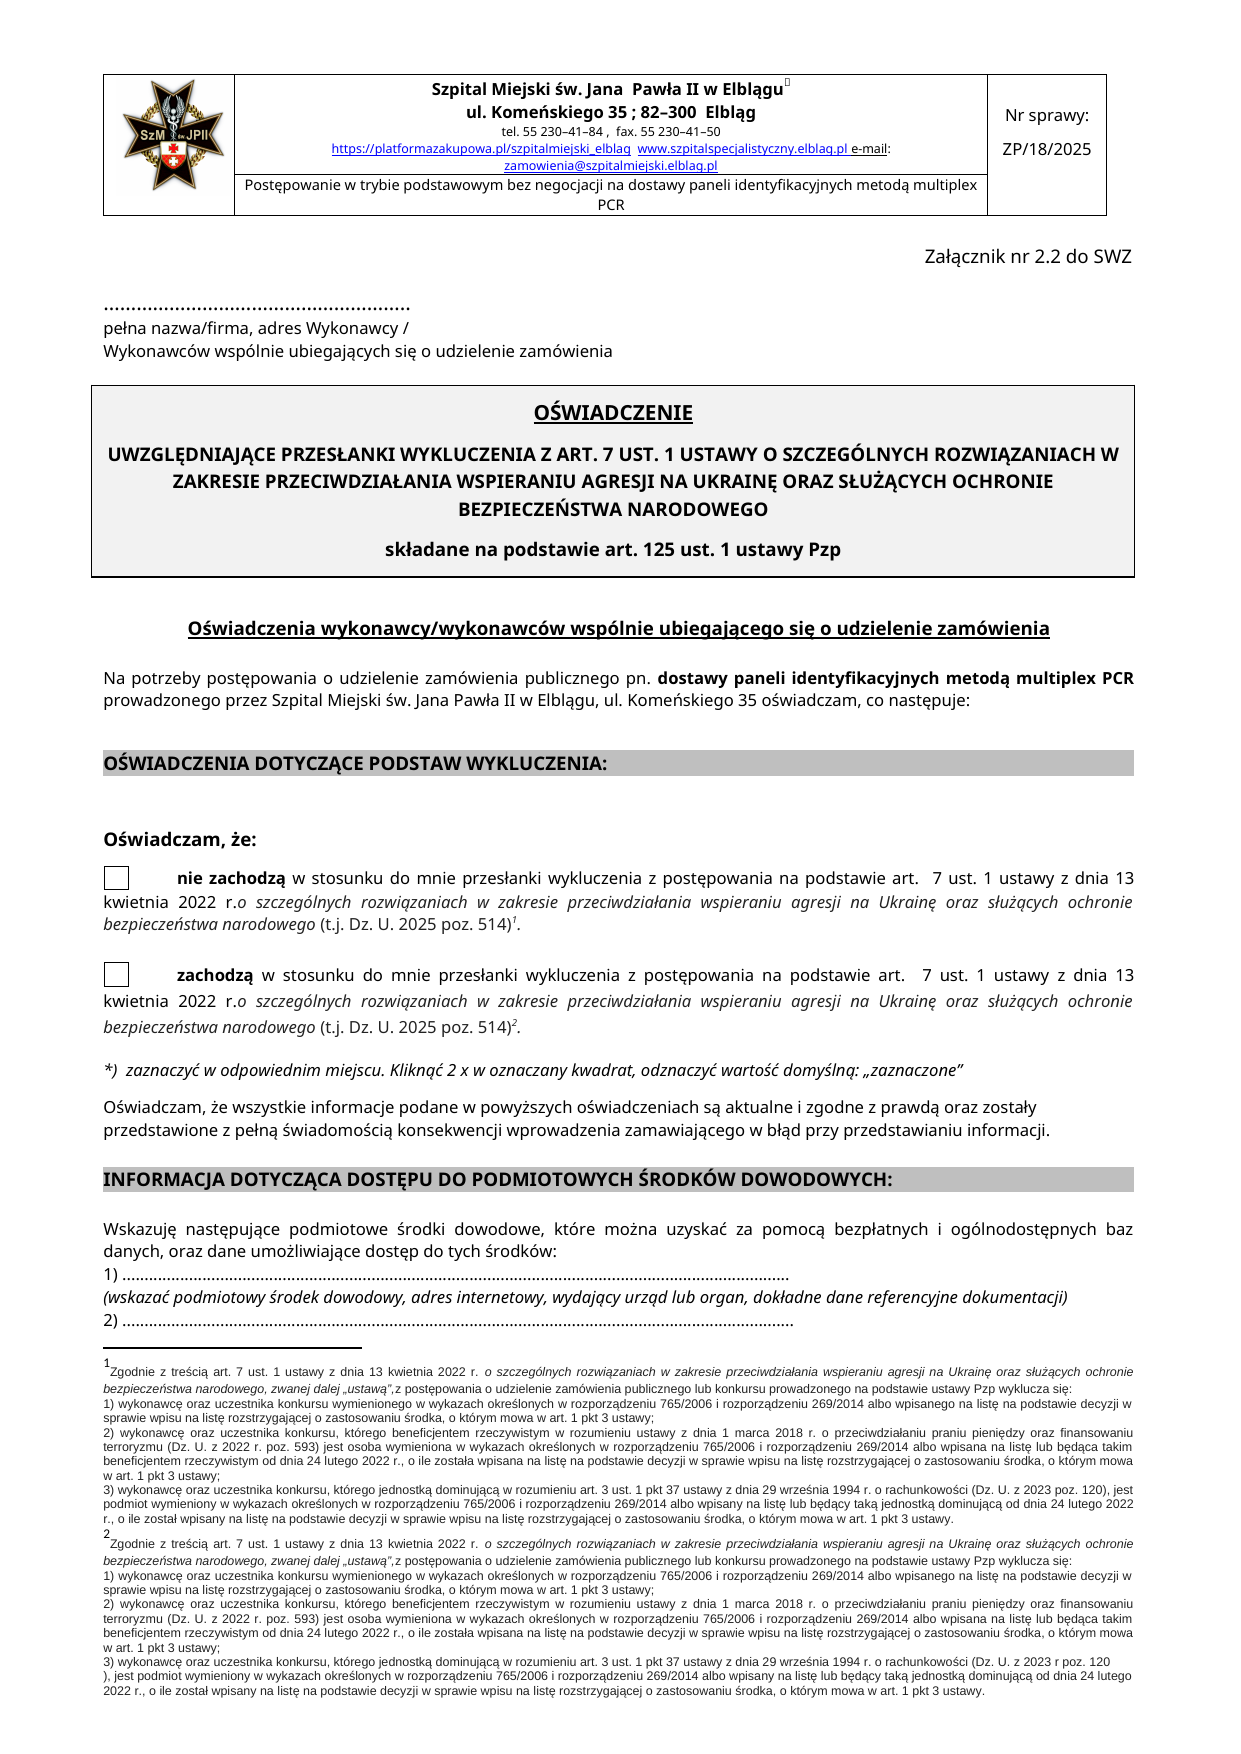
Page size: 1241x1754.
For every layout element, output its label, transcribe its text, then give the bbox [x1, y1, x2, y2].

text (wskazać podmiotowy środek dowodowy, adres internetowy, wydający urząd lub organ, dokładne dane referencyjne dokumentacji) [103, 1286, 1134, 1308]
text 2) ....................................................................................................................................................... [103, 1308, 1134, 1331]
text Oświadczam, że: [103, 826, 1134, 852]
text Oświadczam, że wszystkie informacje podane w powyższych oświadczeniach są aktualne i zgodne z prawdą oraz zostały przedstawione z pełną świadomością konsekwencji wprowadzenia zamawiającego w błąd przy przedstawianiu informacji. [103, 1096, 1134, 1141]
text Wskazuję następujące podmiotowe środki dowodowe, które można uzyskać za pomocą bezpłatnych i ogólnodostępnych baz danych, oraz dane umożliwiające dostęp do tych środków: [103, 1217, 1134, 1263]
text INFORMACJA DOTYCZĄCA DOSTĘPU DO PODMIOTOWYCH ŚRODKÓW DOWODOWYCH: [103, 1167, 1134, 1192]
table_header OŚWIADCZENIE UWZGLĘDNIAJĄCE PRZESŁANKI WYKLUCZENIA Z ART. 7 UST. 1 USTAWY O SZCZEGÓLNYCH ROZWIĄZANIACH W ZAKRESIE PRZECIWDZIAŁANIA WSPIERANIU AGRESJI NA UKRAINĘ ORAZ SŁUŻĄCYCH OCHRONIE BEZPIECZEŃSTWA NARODOWEGO składane na podstawie art. 125 ust. 1 ustawy Pzp [92, 386, 1134, 576]
text zachodzą w stosunku do mnie przesłanki wykluczenia z postępowania na podstawie art. 7 ust. 1 ustawy z dnia 13 kwietnia 2022 r.o szczególnych rozwiązaniach w zakresie przeciwdziałania wspieraniu agresji na Ukrainę oraz służących ochronie bezpieczeństwa narodowego (t.j. Dz. U. 2025 poz. 514). [103, 961, 1134, 1039]
text ……………………………………………….. [103, 288, 514, 316]
text Wykonawców wspólnie ubiegających się o udzielenie zamówienia [103, 339, 1134, 362]
text 1) ...................................................................................................................................................... [103, 1263, 1134, 1286]
text pełna nazwa/firma, adres Wykonawcy / [103, 316, 1134, 339]
text nie zachodzą w stosunku do mnie przesłanki wykluczenia z postępowania na podstawie art. 7 ust. 1 ustawy z dnia 13 kwietnia 2022 r.o szczególnych rozwiązaniach w zakresie przeciwdziałania wspieraniu agresji na Ukrainę oraz służących ochronie bezpieczeństwa narodowego (t.j. Dz. U. 2025 poz. 514). [103, 865, 1134, 936]
text Oświadczenia wykonawcy/wykonawców wspólnie ubiegającego się o udzielenie zamówienia [103, 616, 1134, 641]
text Załącznik nr 2.2 do SWZ [103, 244, 1132, 269]
text *) zaznaczyć w odpowiednim miejscu. Kliknąć 2 x w oznaczany kwadrat, odznaczyć wartość domyślną: „zaznaczone” [103, 1059, 1134, 1081]
text Na potrzeby postępowania o udzielenie zamówienia publicznego pn. dostawy paneli identyfikacyjnych metodą multiplex PCR prowadzonego przez Szpital Miejski św. Jana Pawła II w Elblągu, ul. Komeńskiego 35 oświadczam, co następuje: [103, 666, 1134, 712]
text OŚWIADCZENIA DOTYCZĄCE PODSTAW WYKLUCZENIA: [103, 750, 1134, 776]
picture [115, 75, 232, 196]
